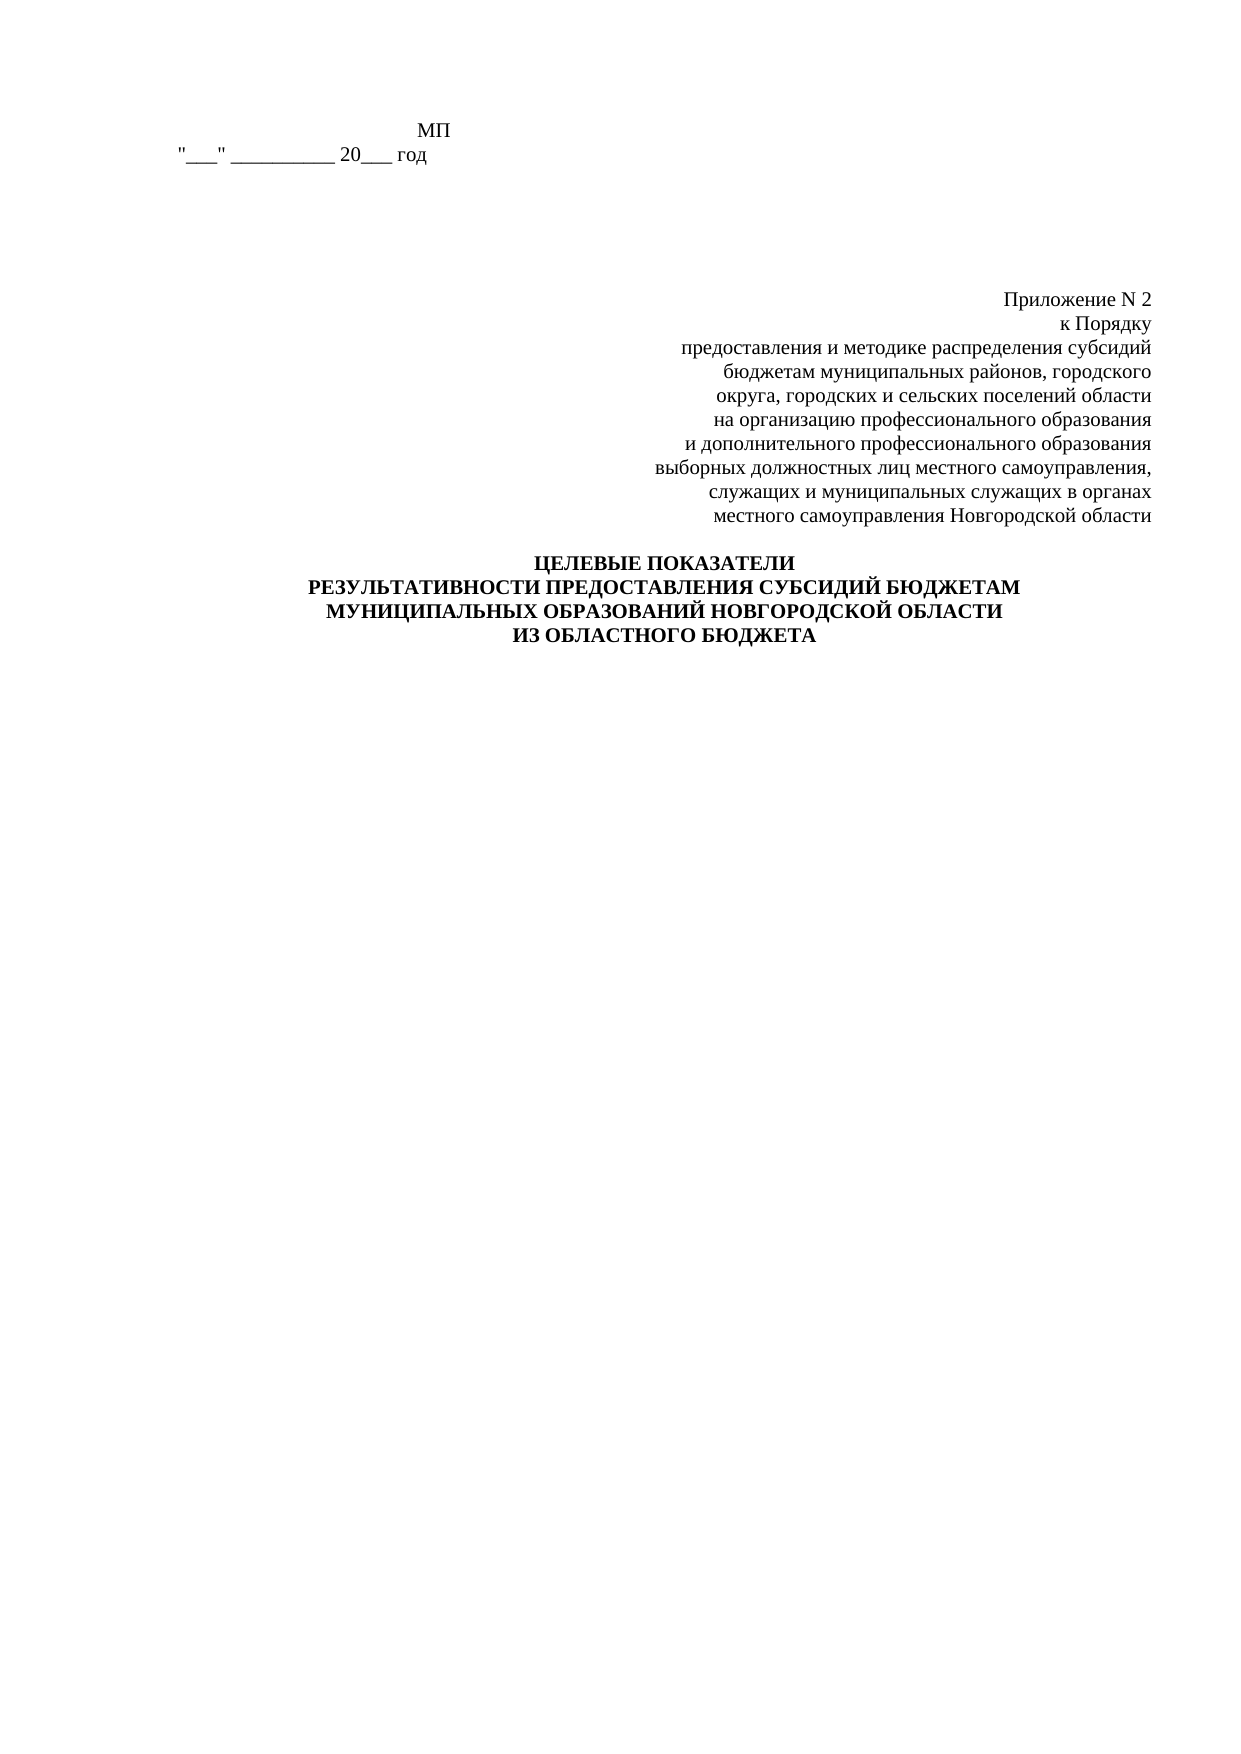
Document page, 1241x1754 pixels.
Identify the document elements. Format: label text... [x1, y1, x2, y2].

title ЦЕЛЕВЫЕ ПОКАЗАТЕЛИ [177, 551, 1152, 575]
title МУНИЦИПАЛЬНЫХ ОБРАЗОВАНИЙ НОВГОРОДСКОЙ ОБЛАСТИ [177, 599, 1152, 623]
text бюджетам муниципальных районов, городского [177, 359, 1152, 383]
text МП [177, 118, 1152, 142]
title ИЗ ОБЛАСТНОГО БЮДЖЕТА [177, 623, 1152, 647]
text на организацию профессионального образования [177, 407, 1152, 431]
text к Порядку [177, 311, 1152, 335]
text выборных должностных лиц местного самоуправления, [177, 455, 1152, 479]
text предоставления и методике распределения субсидий [177, 335, 1152, 359]
title РЕЗУЛЬТАТИВНОСТИ ПРЕДОСТАВЛЕНИЯ СУБСИДИЙ БЮДЖЕТАМ [177, 575, 1152, 599]
text служащих и муниципальных служащих в органах [177, 479, 1152, 503]
text местного самоуправления Новгородской области [177, 503, 1152, 527]
text и дополнительного профессионального образования [177, 431, 1152, 455]
text "___" __________ 20___ год [177, 142, 1152, 166]
text Приложение N 2 [177, 287, 1152, 311]
text округа, городских и сельских поселений области [177, 383, 1152, 407]
